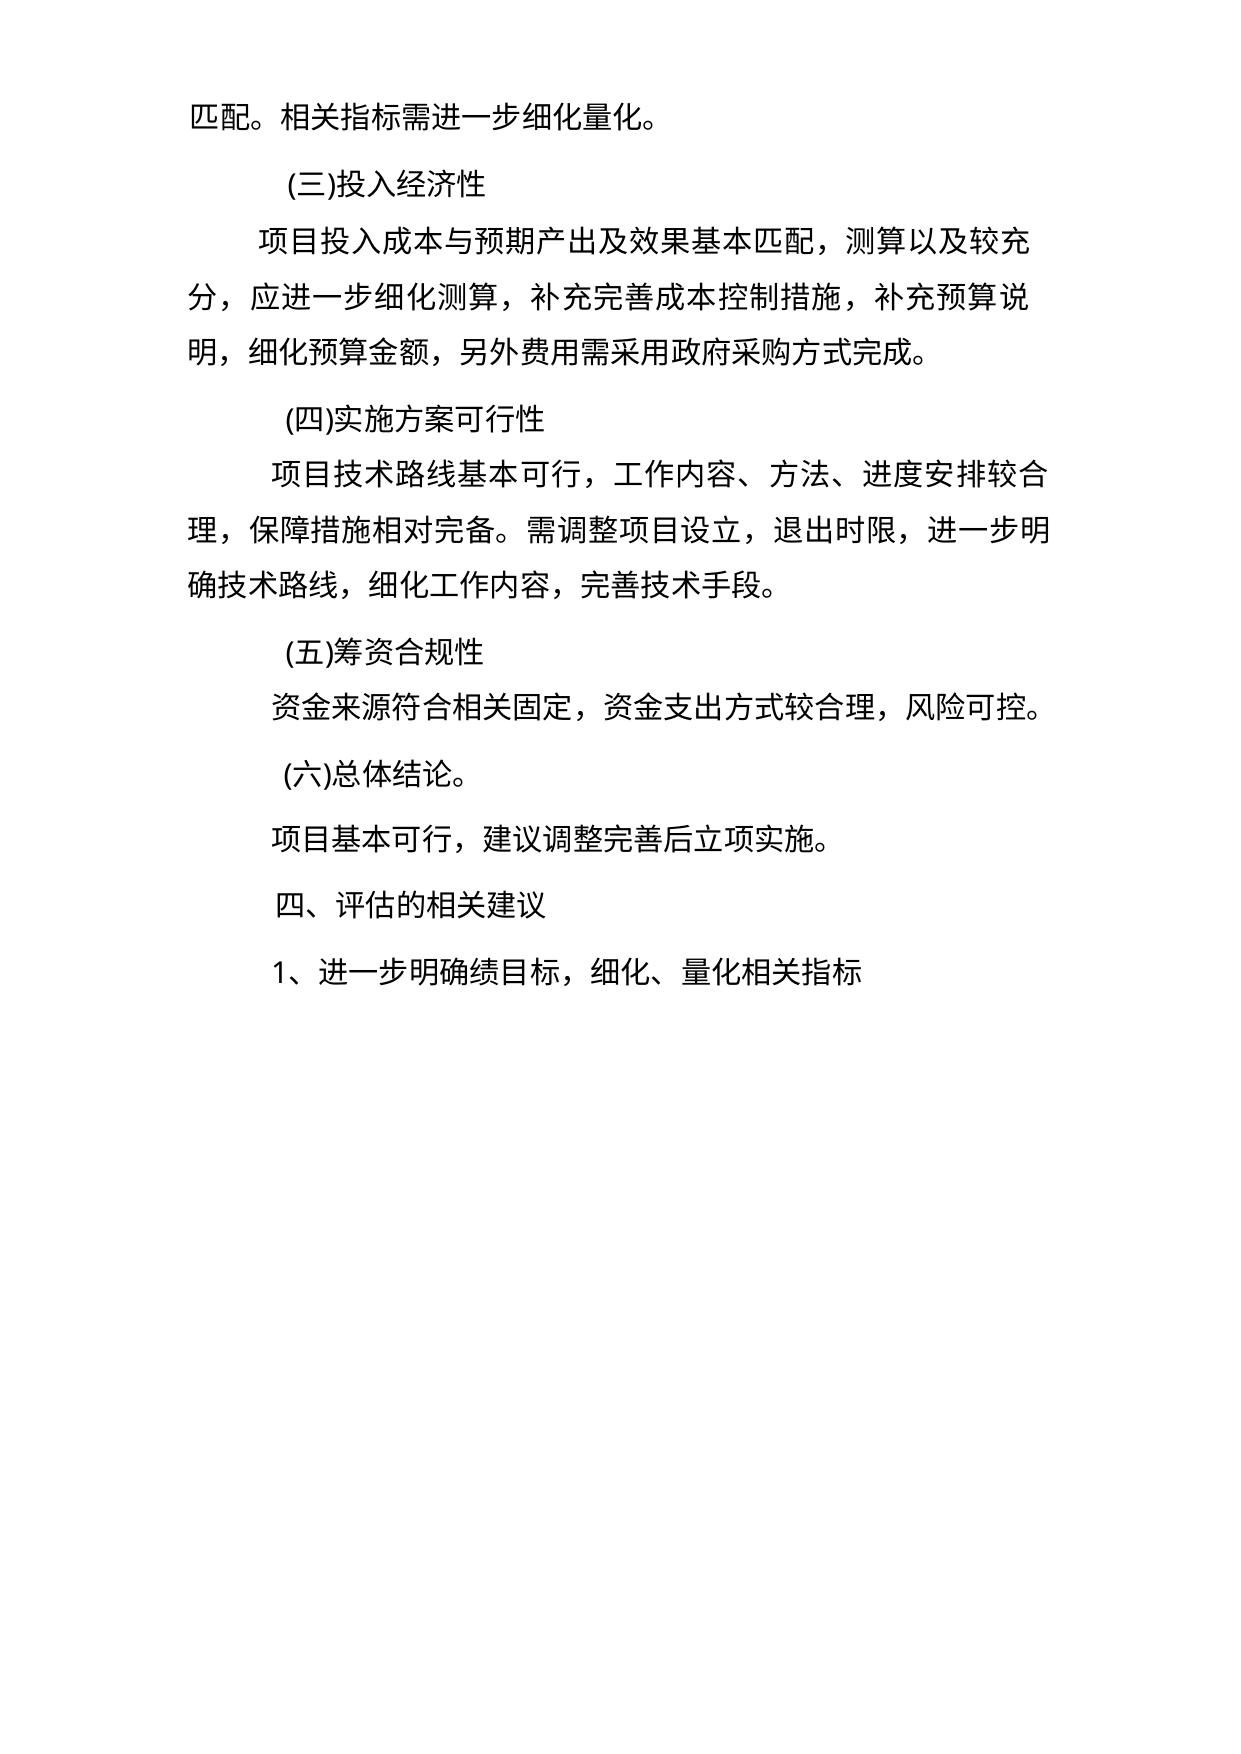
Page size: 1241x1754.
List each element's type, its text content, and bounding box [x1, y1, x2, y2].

text (六)总体结论。 [283, 750, 1157, 794]
text 四、评估的相关建议 [275, 882, 1157, 925]
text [189, 83, 1053, 137]
text 项目基本可行，建议调整完善后立项实施。 [271, 815, 1157, 859]
text (三)投入经济性 [287, 160, 1157, 204]
text 项目投入成本与预期产出及效果基本匹配，测算以及较充分，应进一步细化测算，补充完善成本控制措施，补充预算说明，细化预算金额，另外费用需采用政府采购方式完成。 [187, 206, 1032, 372]
text 资金来源符合相关固定，资金支出方式较合理，风险可控。 [187, 672, 1048, 727]
text (四)实施方案可行性 [285, 395, 1157, 439]
text (五)筹资合规性 [285, 628, 1157, 672]
text 项目技术路线基本可行，工作内容、方法、进度安排较合理，保障措施相对完备。需调整项目设立，退出时限，进一步明确技术路线，细化工作内容，完善技术手段。 [187, 439, 1051, 605]
text 1、进一步明确绩目标，细化、量化相关指标 [271, 948, 1157, 992]
